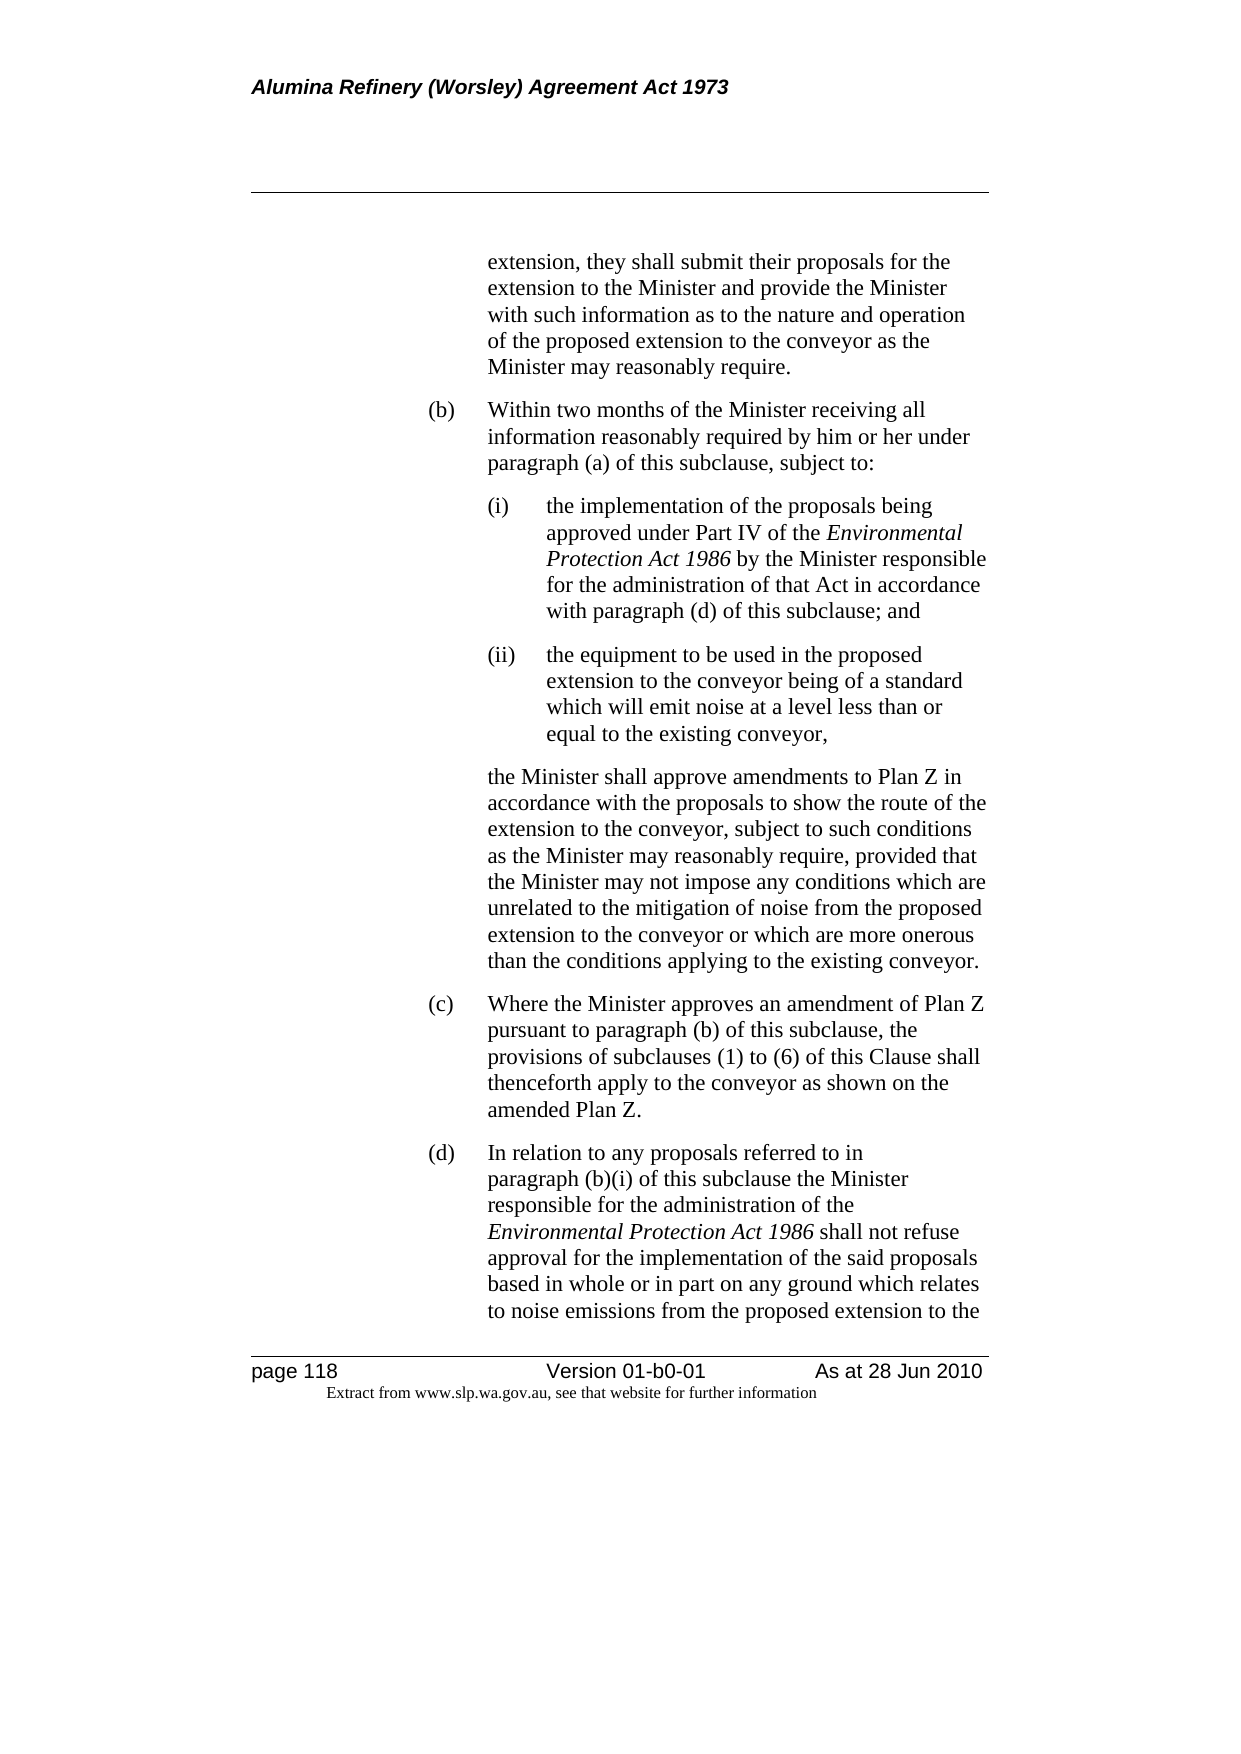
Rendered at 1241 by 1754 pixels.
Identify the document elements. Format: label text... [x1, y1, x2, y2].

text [251, 1139, 989, 1323]
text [251, 248, 989, 380]
text (c) Where the Minister approves an amendment of Plan Z pursuant to paragraph (b) of this subclause, the provisions of subclauses (1) to (6) of this Clause shall thenceforth apply to the conveyor as shown on the amended Plan Z. [251, 990, 989, 1122]
text the Minister shall approve amendments to Plan Z in accordance with the proposals to show the route of the extension to the conveyor, subject to such conditions as the Minister may reasonably require, provided that the Minister may not impose any conditions which are unrelated to the mitigation of noise from the proposed extension to the conveyor or which are more onerous than the conditions applying to the existing conveyor. [251, 763, 989, 973]
text (b) Within two months of the Minister receiving all information reasonably required by him or her under paragraph (a) of this subclause, subject to: [251, 396, 989, 476]
text (ii) the equipment to be used in the proposed extension to the conveyor being of a standard which will emit noise at a level less than or equal to the existing conveyor, [251, 641, 989, 746]
text (i) the implementation of the proposals being approved under Part IV of the Environmental Protection Act 1986 by the Minister responsible for the administration of that Act in accordance with paragraph (d) of this subclause; and [251, 492, 989, 624]
